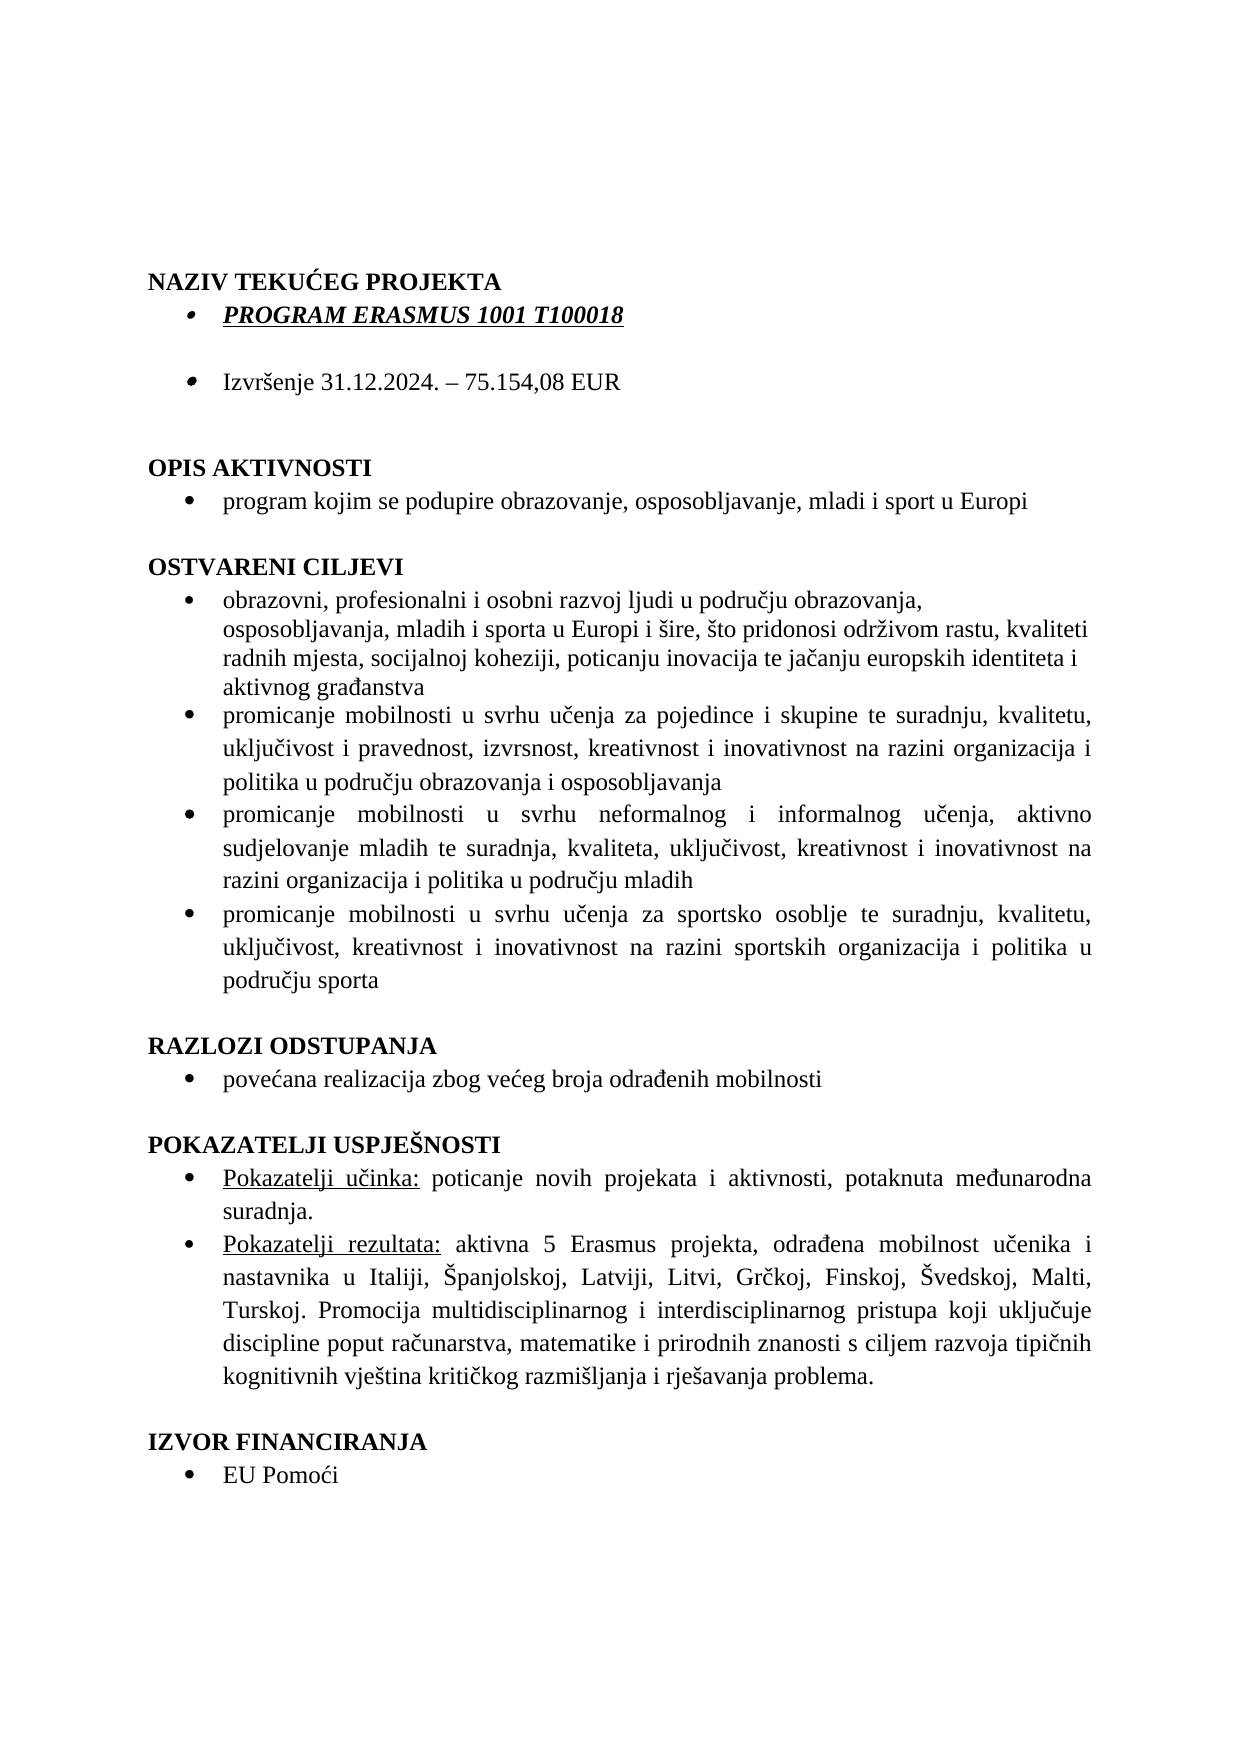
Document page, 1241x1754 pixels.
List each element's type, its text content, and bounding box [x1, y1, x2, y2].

list povećana realizacija zbog većeg broja odrađenih mobilnosti [185, 1064, 1093, 1092]
text POKAZATELJI USPJEŠNOSTI [148, 1130, 1093, 1158]
list promicanje mobilnosti u svrhu neformalnog i informalnog učenja, aktivno sudjelovanje mladih te suradnja, kvaliteta, uključivost, kreativnost i inovativnost na razini organizacija i politika u području mladih [185, 799, 1093, 894]
text NAZIV TEKUĆEG PROJEKTA [148, 267, 1093, 296]
list Pokazatelji rezultata: aktivna 5 Erasmus projekta, odrađena mobilnost učenika i nastavnika u Italiji, Španjolskoj, Latviji, Litvi, Grčkoj, Finskoj, Švedskoj, Malti, Turskoj. Promocija multidisciplinarnog i interdisciplinarnog pristupa koji uključuje discipline poput računarstva, matematike i prirodnih znanosti s ciljem razvoja tipičnih kognitivnih vještina kritičkog razmišljanja i rješavanja problema. [185, 1229, 1093, 1390]
list promicanje mobilnosti u svrhu učenja za sportsko osoblje te suradnju, kvalitetu, uključivost, kreativnost i inovativnost na razini sportskih organizacija i politika u području sporta [185, 899, 1093, 993]
text OSTVARENI CILJEVI [148, 552, 1093, 581]
list Pokazatelji učinka: poticanje novih projekata i aktivnosti, potaknuta međunarodna suradnja. [185, 1163, 1093, 1224]
text OPIS AKTIVNOSTI [148, 453, 1093, 482]
list PROGRAM ERASMUS 1001 T100018 [185, 301, 1093, 329]
list obrazovni, profesionalni i osobni razvoj ljudi u području obrazovanja, osposobljavanja, mladih i sporta u Europi i šire, što pridonosi održivom rastu, kvaliteti radnih mjesta, socijalnoj koheziji, poticanju inovacija te jačanju europskih identiteta i aktivnog građanstva [185, 586, 1093, 701]
list promicanje mobilnosti u svrhu učenja za pojedince i skupine te suradnju, kvalitetu, uključivost i pravednost, izvrsnost, kreativnost i inovativnost na razini organizacija i politika u području obrazovanja i osposobljavanja [185, 701, 1093, 795]
list Izvršenje 31.12.2024. – 75.154,08 EUR [185, 367, 1093, 395]
list EU Pomoći [185, 1460, 1093, 1489]
list program kojim se podupire obrazovanje, osposobljavanje, mladi i sport u Europi [185, 486, 1093, 515]
text RAZLOZI ODSTUPANJA [148, 1031, 1093, 1059]
text IZVOR FINANCIRANJA [148, 1427, 1093, 1456]
